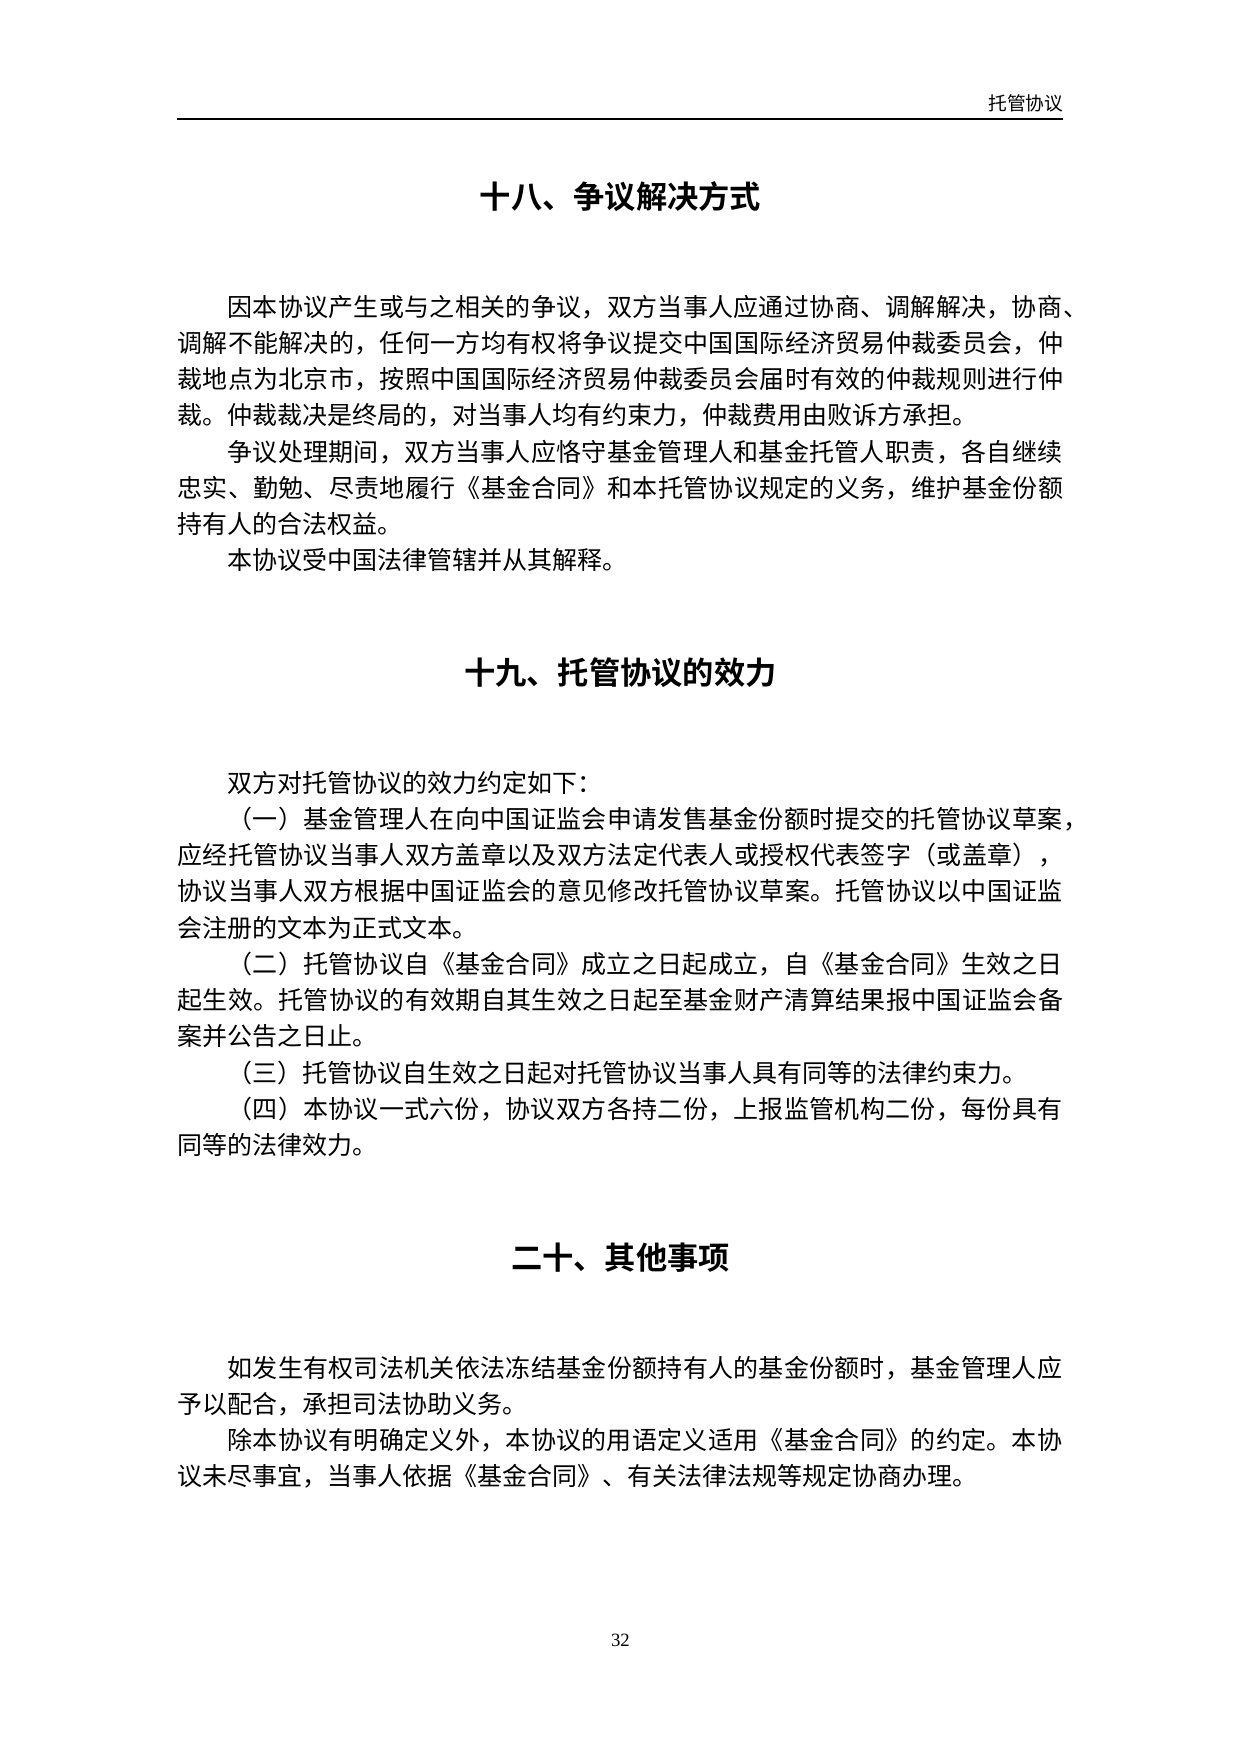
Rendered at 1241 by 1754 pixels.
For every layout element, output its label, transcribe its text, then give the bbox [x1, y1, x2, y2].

text 争议处理期间，双方当事人应恪守基金管理人和基金托管人职责，各自继续忠实、勤勉、尽责地履行《基金合同》和本托管协议规定的义务，维护基金份额持有人的合法权益。 [177, 432, 1063, 541]
text （三）托管协议自生效之日起对托管协议当事人具有同等的法律约束力。 [177, 1053, 1063, 1089]
text 本协议受中国法律管辖并从其解释。 [177, 541, 1063, 577]
subtitle 二十、其他事项 [177, 1223, 1063, 1288]
text 如发生有权司法机关依法冻结基金份额持有人的基金份额时，基金管理人应予以配合，承担司法协助义务。 [177, 1348, 1063, 1421]
subtitle 十九、托管协议的效力 [177, 638, 1063, 703]
text （二）托管协议自《基金合同》成立之日起成立，自《基金合同》生效之日起生效。托管协议的有效期自其生效之日起至基金财产清算结果报中国证监会备案并公告之日止。 [177, 944, 1063, 1053]
text （一）基金管理人在向中国证监会申请发售基金份额时提交的托管协议草案，应经托管协议当事人双方盖章以及双方法定代表人或授权代表签字（或盖章），协议当事人双方根据中国证监会的意见修改托管协议草案。托管协议以中国证监会注册的文本为正式文本。 [177, 799, 1063, 944]
text 因本协议产生或与之相关的争议，双方当事人应通过协商、调解解决，协商、调解不能解决的，任何一方均有权将争议提交中国国际经济贸易仲裁委员会，仲裁地点为北京市，按照中国国际经济贸易仲裁委员会届时有效的仲裁规则进行仲裁。仲裁裁决是终局的，对当事人均有约束力，仲裁费用由败诉方承担。 [177, 287, 1063, 432]
text 双方对托管协议的效力约定如下： [177, 763, 1063, 799]
text 除本协议有明确定义外，本协议的用语定义适用《基金合同》的约定。本协议未尽事宜，当事人依据《基金合同》、有关法律法规等规定协商办理。 [177, 1421, 1063, 1493]
text （四）本协议一式六份，协议双方各持二份，上报监管机构二份，每份具有同等的法律效力。 [177, 1089, 1063, 1162]
subtitle 十八、争议解决方式 [177, 162, 1063, 227]
